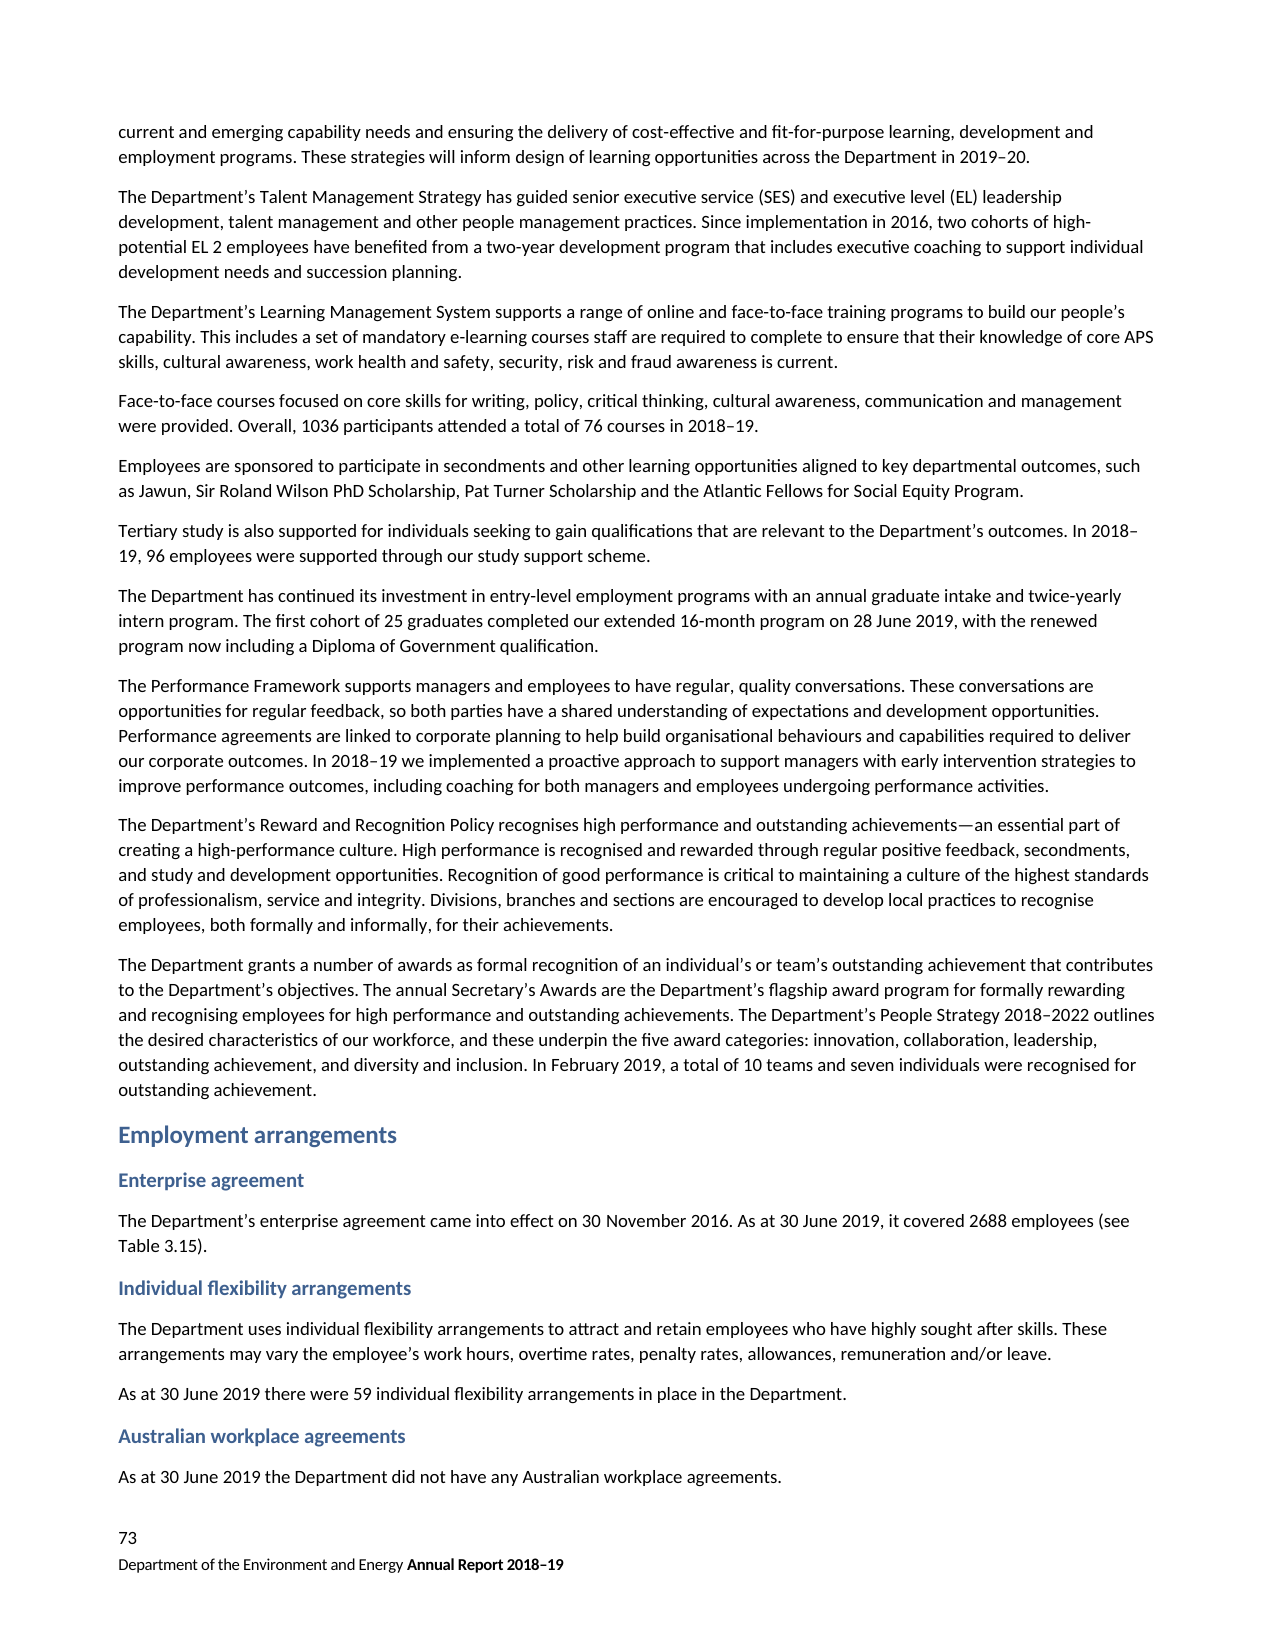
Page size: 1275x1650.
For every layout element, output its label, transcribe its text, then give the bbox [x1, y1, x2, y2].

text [118, 118, 1157, 168]
text The Department’s Learning Management System supports a range of online and face-to-face training programs to build our people’s capability. This includes a set of mandatory e-learning courses staff are required to complete to ensure that their knowledge of core APS skills, cultural awareness, work health and safety, security, risk and fraud awareness is current. [118, 298, 1157, 373]
text The Department uses individual flexibility arrangements to attract and retain employees who have highly sought after skills. These arrangements may vary the employee’s work hours, overtime rates, penalty rates, allowances, remuneration and/or leave. [118, 1315, 1157, 1365]
subtitle Enterprise agreement [118, 1167, 1157, 1193]
subtitle Australian workplace agreements [118, 1423, 1157, 1448]
text The Department’s enterprise agreement came into effect on 30 November 2016. As at 30 June 2019, it covered 2688 employees (see Table 3.15). [118, 1207, 1157, 1257]
text The Department’s Talent Management Strategy has guided senior executive service (SES) and executive level (EL) leadership development, talent management and other people management practices. Since implementation in 2016, two cohorts of high-potential EL 2 employees have benefited from a two-year development program that includes executive coaching to support individual development needs and succession planning. [118, 183, 1157, 283]
text The Department has continued its investment in entry-level employment programs with an annual graduate intake and twice-yearly intern program. The first cohort of 25 graduates completed our extended 16-month program on 28 June 2019, with the renewed program now including a Diploma of Government qualification. [118, 582, 1157, 657]
text Employees are sponsored to participate in secondments and other learning opportunities aligned to key departmental outcomes, such as Jawun, Sir Roland Wilson PhD Scholarship, Pat Turner Scholarship and the Atlantic Fellows for Social Equity Program. [118, 452, 1157, 502]
text As at 30 June 2019 there were 59 individual flexibility arrangements in place in the Department. [118, 1380, 1157, 1405]
subtitle Employment arrangements [118, 1119, 1157, 1149]
text As at 30 June 2019 the Department did not have any Australian workplace agreements. [118, 1463, 1157, 1488]
text The Department grants a number of awards as formal recognition of an individual’s or team’s outstanding achievement that contributes to the Department’s objectives. The annual Secretary’s Awards are the Department’s flagship award program for formally rewarding and recognising employees for high performance and outstanding achievements. The Department’s People Strategy 2018–2022 outlines the desired characteristics of our workforce, and these underpin the five award categories: innovation, collaboration, leadership, outstanding achievement, and diversity and inclusion. In February 2019, a total of 10 teams and seven individuals were recognised for outstanding achievement. [118, 951, 1157, 1101]
text Tertiary study is also supported for individuals seeking to gain qualifications that are relevant to the Department’s outcomes. In 2018–19, 96 employees were supported through our study support scheme. [118, 517, 1157, 567]
text The Department’s Reward and Recognition Policy recognises high performance and outstanding achievements—an essential part of creating a high-performance culture. High performance is recognised and rewarded through regular positive feedback, secondments, and study and development opportunities. Recognition of good performance is critical to maintaining a culture of the highest standards of professionalism, service and integrity. Divisions, branches and sections are encouraged to develop local practices to recognise employees, both formally and informally, for their achievements. [118, 811, 1157, 936]
text The Performance Framework supports managers and employees to have regular, quality conversations. These conversations are opportunities for regular feedback, so both parties have a shared understanding of expectations and development opportunities. Performance agreements are linked to corporate planning to help build organisational behaviours and capabilities required to deliver our corporate outcomes. In 2018–19 we implemented a proactive approach to support managers with early intervention strategies to improve performance outcomes, including coaching for both managers and employees undergoing performance activities. [118, 672, 1157, 797]
text Face-to-face courses focused on core skills for writing, policy, critical thinking, cultural awareness, communication and management were provided. Overall, 1036 participants attended a total of 76 courses in 2018–19. [118, 387, 1157, 437]
subtitle Individual flexibility arrangements [118, 1275, 1157, 1301]
